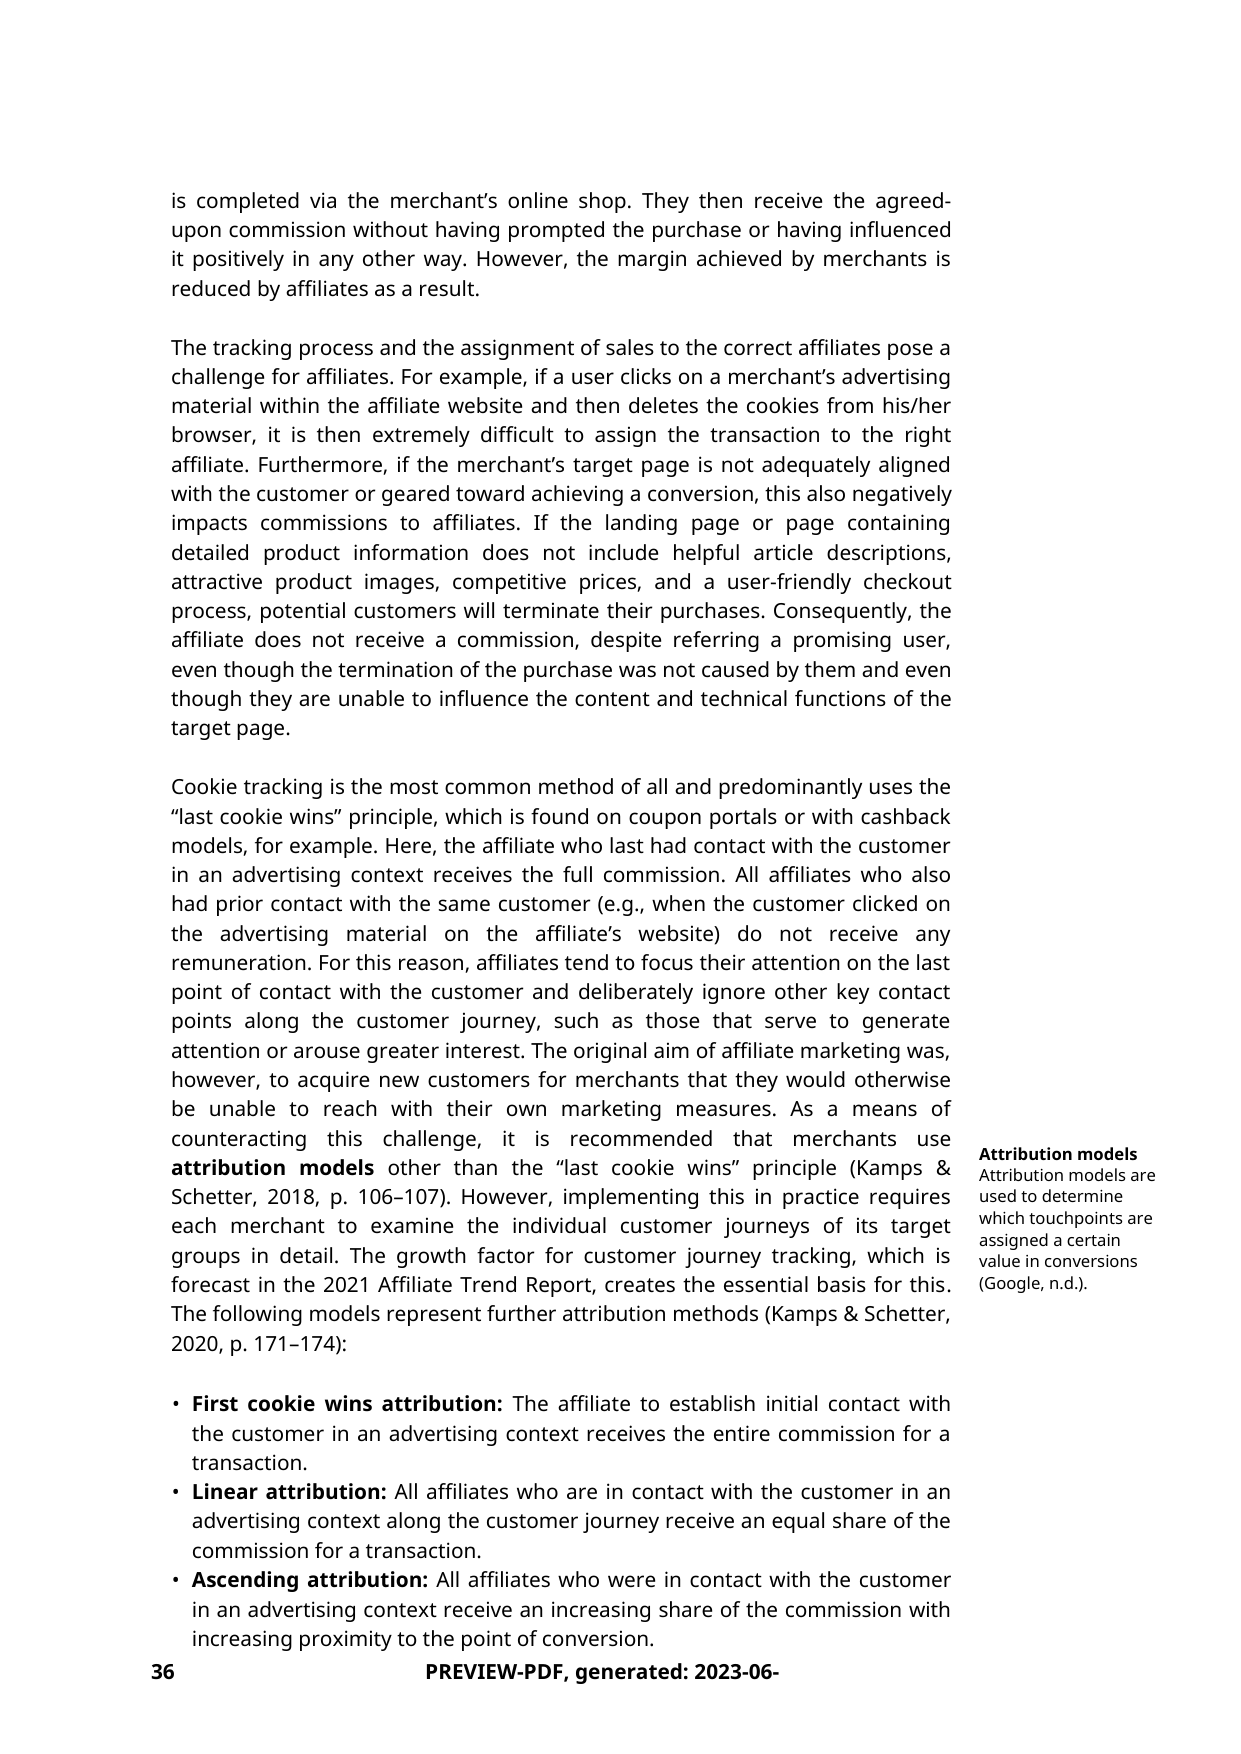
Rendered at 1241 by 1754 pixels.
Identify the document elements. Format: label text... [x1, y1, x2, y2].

list Linear attribution: All affiliates who are in contact with the customer in an advertising context along the customer journey receive an equal share of the commission for a transaction. [172, 1477, 952, 1564]
text Cookie tracking is the most common method of all and predominantly uses the “last cookie wins” principle, which is found on coupon portals or with cashback models, for example. Here, the affiliate who last had contact with the customer in an advertising context receives the full commission. All affiliates who also had prior contact with the same customer (e.g., when the customer clicked on the advertising material on the affiliate’s website) do not receive any remuneration. For this reason, affiliates tend to focus their attention on the last point of contact with the customer and deliberately ignore other key contact points along the customer journey, such as those that serve to generate attention or arouse greater interest. The original aim of affiliate marketing was, however, to acquire new customers for merchants that they would otherwise be unable to reach with their own marketing measures. As a means of counteracting this challenge, it is recommended that merchants use attribution models other than the “last cookie wins” principle (Kamps & Schetter, 2018, p. 106–107). However, implementing this in practice requires each merchant to examine the individual customer journeys of its target groups in detail. The growth factor for customer journey tracking, which is forecast in the 2021 Affiliate Trend Report, creates the essential basis for this. The following models represent further attribution methods (Kamps & Schetter, 2020, p. 171–174): [171, 772, 952, 1357]
text is completed via the merchant’s online shop. They then receive the agreed-upon commission without having prompted the purchase or having influenced it positively in any other way. However, the margin achieved by merchants is reduced by affiliates as a result. [171, 186, 952, 302]
text The tracking process and the assignment of sales to the correct affiliates pose a challenge for affiliates. For example, if a user clicks on a merchant’s advertising material within the affiliate website and then deletes the cookies from his/her browser, it is then extremely difficult to assign the transaction to the right affiliate. Furthermore, if the merchant’s target page is not adequately aligned with the customer or geared toward achieving a conversion, this also negatively impacts commissions to affiliates. If the landing page or page containing detailed product information does not include helpful article descriptions, attractive product images, competitive prices, and a user-friendly checkout process, potential customers will terminate their purchases. Consequently, the affiliate does not receive a commission, despite referring a promising user, even though the termination of the purchase was not caused by them and even though they are unable to influence the content and technical functions of the target page. [171, 333, 952, 742]
list First cookie wins attribution: The affiliate to establish initial contact with the customer in an advertising context receives the entire commission for a transaction. [172, 1389, 952, 1476]
text Attribution models Attribution models are used to determine which touchpoints are assigned a certain value in conversions (Google, n.d.). [979, 1143, 1159, 1294]
list Ascending attribution: All affiliates who were in contact with the customer in an advertising context receive an increasing share of the commission with increasing proximity to the point of conversion. [172, 1566, 952, 1652]
